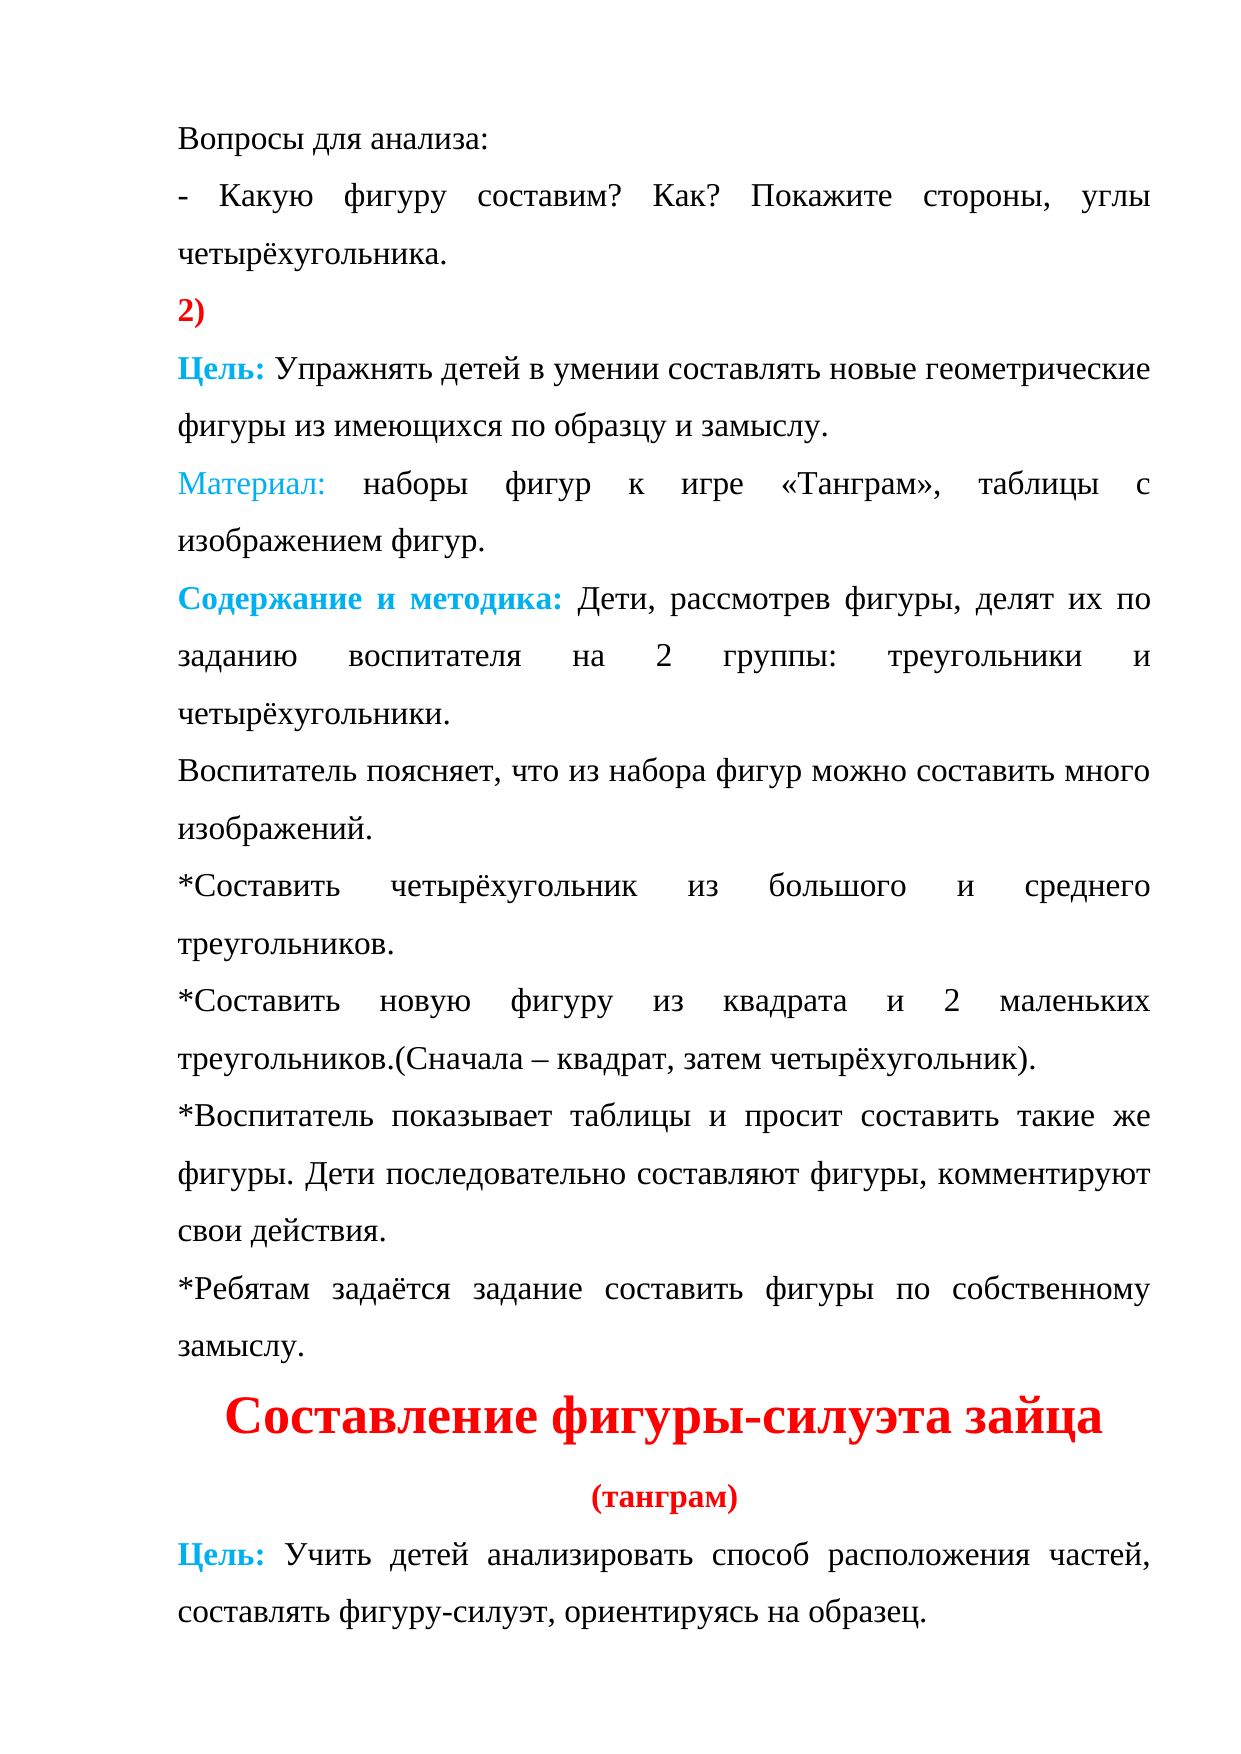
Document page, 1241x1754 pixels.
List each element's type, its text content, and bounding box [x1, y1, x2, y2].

text Цель: Учить детей анализировать способ расположения частей, составлять фигуру-силуэт, ориентируясь на образец. [177, 1534, 1152, 1630]
text Воспитатель поясняет, что из набора фигур можно составить много изображений. [177, 751, 1152, 846]
text Цель: Упражнять детей в умении составлять новые геометрические фигуры из имеющихся по образцу и замыслу. [177, 348, 1152, 444]
text *Воспитатель показывает таблицы и просит составить такие же фигуры. Дети последовательно составляют фигуры, комментируют свои действия. [177, 1096, 1152, 1249]
text (танграм) [177, 1477, 1152, 1515]
text 2) [177, 291, 1152, 329]
text Содержание и методика: Дети, рассмотрев фигуры, делят их по заданию воспитателя на 2 группы: треугольники и четырёхугольники. [177, 578, 1152, 731]
text Материал: наборы фигур к игре «Танграм», таблицы с изображением фигур. [177, 463, 1152, 559]
text *Ребятам задаётся задание составить фигуры по собственному замыслу. [177, 1268, 1152, 1364]
text *Составить четырёхугольник из большого и среднего треугольников. [177, 866, 1152, 961]
text *Составить новую фигуру из квадрата и 2 маленьких треугольников.(Сначала – квадрат, затем четырёхугольник). [177, 981, 1152, 1076]
text Составление фигуры-силуэта зайца [177, 1383, 1152, 1445]
text - Какую фигуру составим? Как? Покажите стороны, углы четырёхугольника. [177, 176, 1152, 271]
text Вопросы для анализа: [177, 118, 1152, 156]
